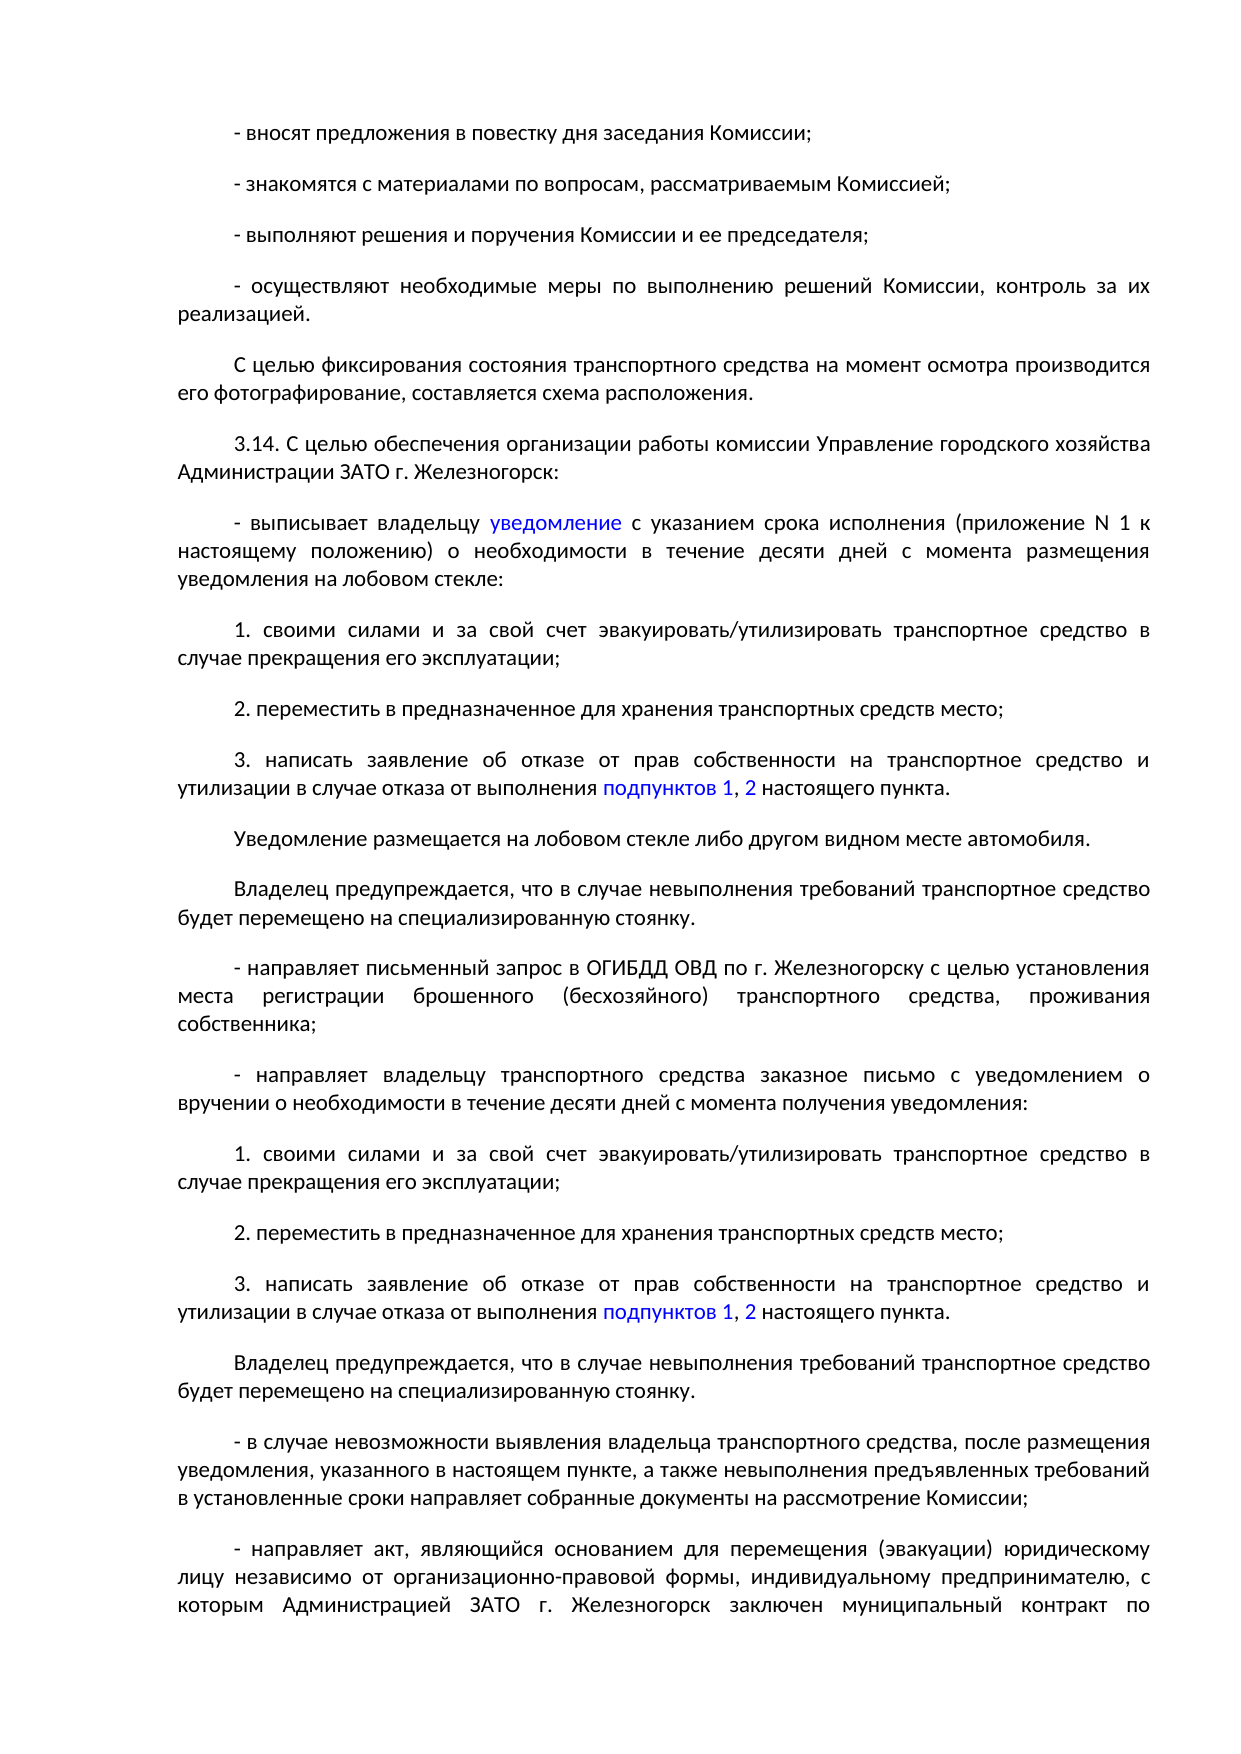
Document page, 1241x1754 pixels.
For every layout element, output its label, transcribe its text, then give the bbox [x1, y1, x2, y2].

text 1. своими силами и за свой счет эвакуировать/утилизировать транспортное средство в случае прекращения его эксплуатации; [177, 1139, 1152, 1196]
text - выполняют решения и поручения Комиссии и ее председателя; [177, 220, 1152, 248]
text - направляет владельцу транспортного средства заказное письмо с уведомлением о вручении о необходимости в течение десяти дней с момента получения уведомления: [177, 1061, 1152, 1117]
text 3.14. С целью обеспечения организации работы комиссии Управление городского хозяйства Администрации ЗАТО г. Железногорск: [177, 429, 1152, 485]
text 1. своими силами и за свой счет эвакуировать/утилизировать транспортное средство в случае прекращения его эксплуатации; [177, 615, 1152, 671]
text Уведомление размещается на лобовом стекле либо другом видном месте автомобиля. [177, 824, 1152, 852]
text - направляет письменный запрос в ОГИБДД ОВД по г. Железногорску с целью установления места регистрации брошенного (бесхозяйного) транспортного средства, проживания собственника; [177, 953, 1152, 1038]
text - в случае невозможности выявления владельца транспортного средства, после размещения уведомления, указанного в настоящем пункте, а также невыполнения предъявленных требований в установленные сроки направляет собранные документы на рассмотрение Комиссии; [177, 1427, 1152, 1511]
text С целью фиксирования состояния транспортного средства на момент осмотра производится его фотографирование, составляется схема расположения. [177, 350, 1152, 406]
text - вносят предложения в повестку дня заседания Комиссии; [177, 118, 1152, 146]
text - знакомятся с материалами по вопросам, рассматриваемым Комиссией; [177, 169, 1152, 197]
text Владелец предупреждается, что в случае невыполнения требований транспортное средство будет перемещено на специализированную стоянку. [177, 1348, 1152, 1404]
text 2. переместить в предназначенное для хранения транспортных средств место; [177, 694, 1152, 722]
text - осуществляют необходимые меры по выполнению решений Комиссии, контроль за их реализацией. [177, 271, 1152, 327]
text Владелец предупреждается, что в случае невыполнения требований транспортное средство будет перемещено на специализированную стоянку. [177, 874, 1152, 931]
text 3. написать заявление об отказе от прав собственности на транспортное средство и утилизации в случае отказа от выполнения подпунктов 1, 2 настоящего пункта. [177, 1269, 1152, 1325]
text - выписывает владельцу уведомление с указанием срока исполнения (приложение N 1 к настоящему положению) о необходимости в течение десяти дней с момента размещения уведомления на лобовом стекле: [177, 508, 1152, 592]
text 3. написать заявление об отказе от прав собственности на транспортное средство и утилизации в случае отказа от выполнения подпунктов 1, 2 настоящего пункта. [177, 745, 1152, 801]
text 2. переместить в предназначенное для хранения транспортных средств место; [177, 1218, 1152, 1246]
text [177, 1534, 1152, 1618]
